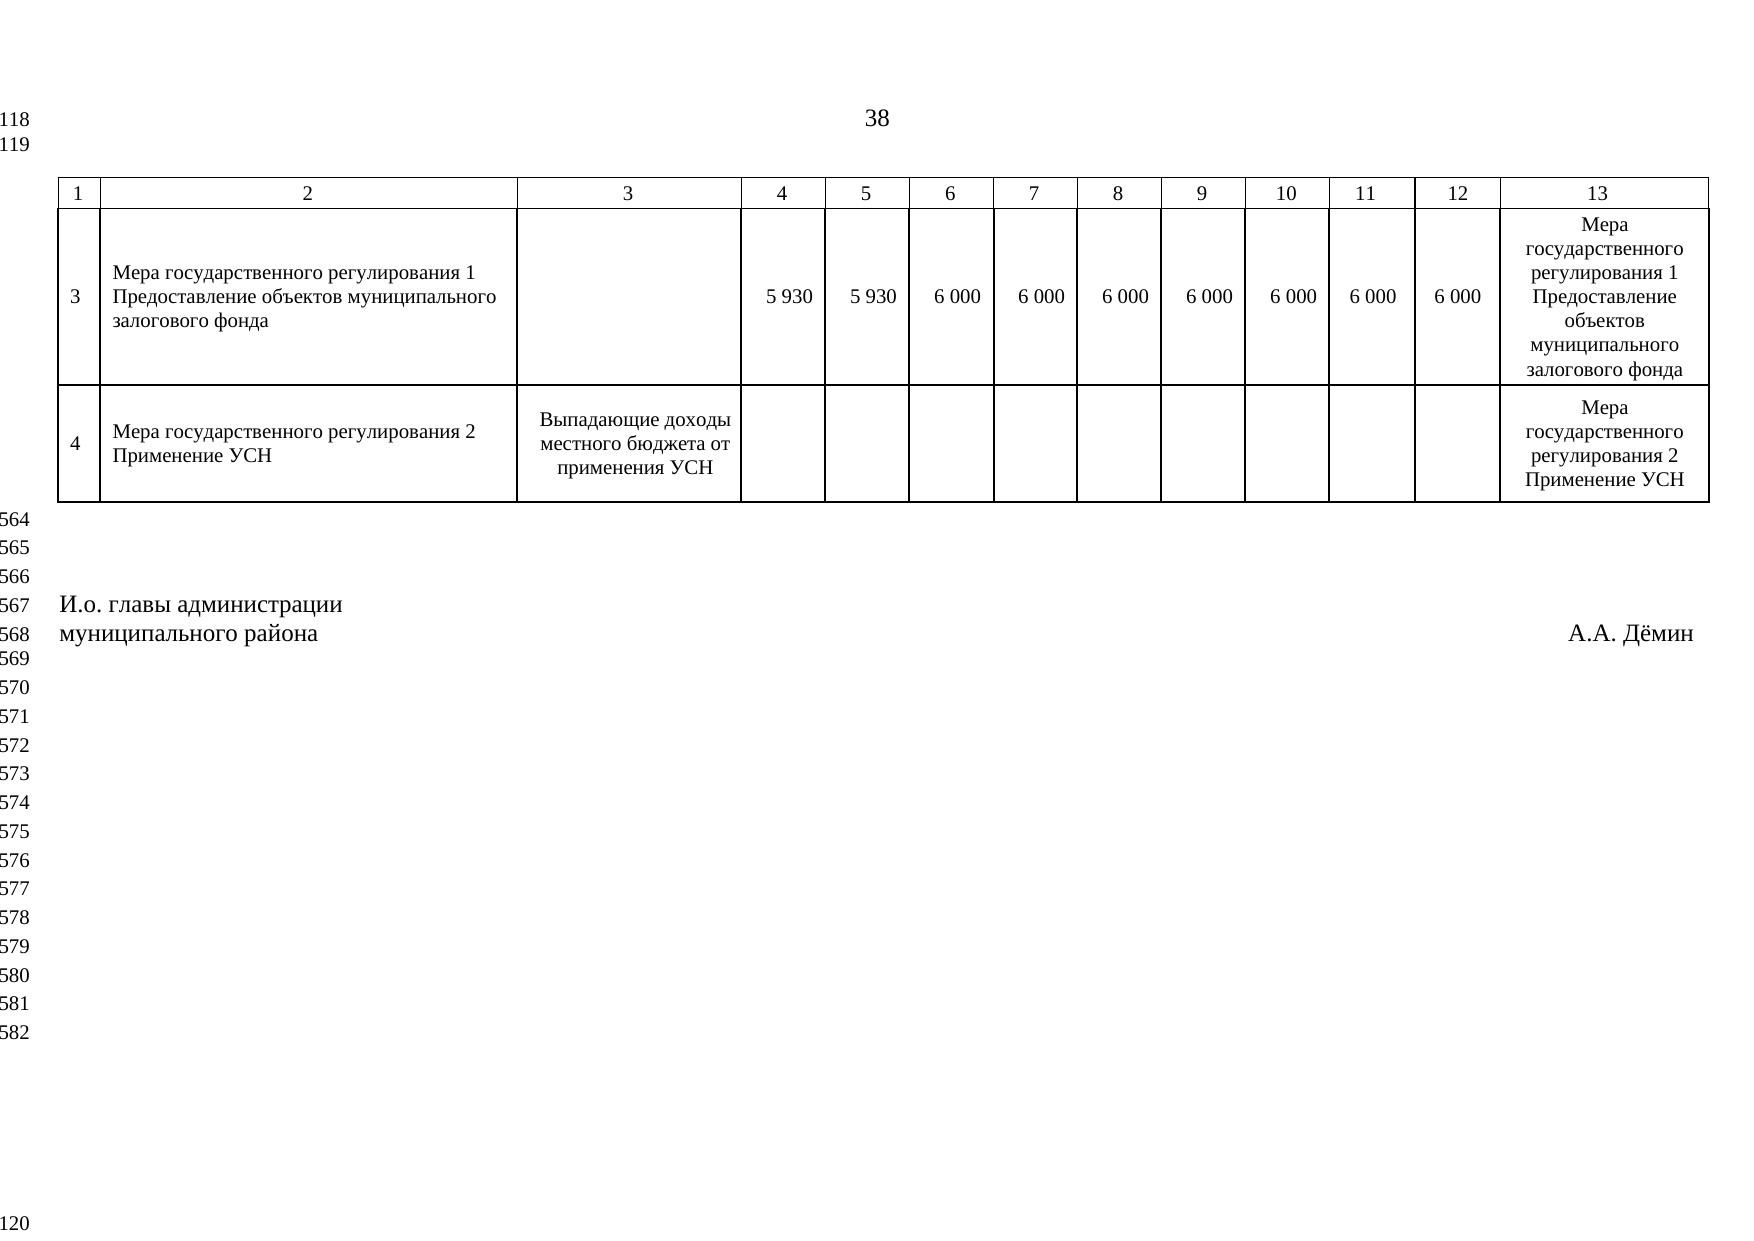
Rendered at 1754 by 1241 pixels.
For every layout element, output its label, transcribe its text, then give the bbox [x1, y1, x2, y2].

table_cell [1416, 386, 1499, 501]
table_cell 3 [518, 178, 741, 208]
table_cell 7 [994, 178, 1077, 208]
table_cell [1246, 386, 1328, 501]
text муниципального района А.А. Дёмин [59, 618, 1695, 646]
table_cell 5 930 [742, 209, 824, 383]
table_cell 4 [742, 178, 825, 208]
table_cell [1162, 386, 1244, 501]
table_cell Мера государственного регулирования 2 Применение УСН [1501, 386, 1708, 501]
table_cell 2 [101, 178, 517, 208]
text И.о. главы администрации [59, 589, 1695, 618]
table_cell 6 [910, 178, 993, 208]
table_cell 6 000 [1162, 209, 1244, 383]
table_cell 8 [1078, 178, 1161, 208]
table_cell 6 000 [1246, 209, 1328, 383]
table_cell 6 000 [910, 209, 993, 383]
table_cell 1 [59, 178, 100, 208]
table_cell 11 [1330, 178, 1414, 208]
table_cell 5 [826, 178, 909, 208]
table_cell Мера государственного регулирования 2 Применение УСН [101, 386, 516, 501]
table_cell 9 [1162, 178, 1245, 208]
table_cell [826, 386, 908, 501]
table_cell 4 [59, 386, 99, 501]
table_cell [1330, 386, 1414, 501]
table_cell [742, 386, 824, 501]
table_cell 13 [1501, 178, 1708, 208]
table_cell Мера государственного регулирования 1 Предоставление объектов муниципального залогового фонда [1501, 209, 1708, 383]
table_cell 10 [1246, 178, 1329, 208]
table_cell 3 [59, 209, 99, 383]
table_cell [910, 386, 993, 501]
table_cell 6 000 [1330, 209, 1414, 383]
table_cell 6 000 [995, 209, 1076, 383]
table_cell [995, 386, 1076, 501]
table_cell [518, 209, 740, 383]
table_cell 6 000 [1078, 209, 1160, 383]
table_cell Выпадающие доходы местного бюджета от применения УСН [518, 386, 740, 501]
table_cell 5 930 [826, 209, 908, 383]
table_cell 12 [1416, 178, 1500, 208]
table_cell 6 000 [1416, 209, 1499, 383]
table_cell [1078, 386, 1160, 501]
table_cell Мера государственного регулирования 1 Предоставление объектов муниципального залогового фонда [101, 209, 516, 383]
